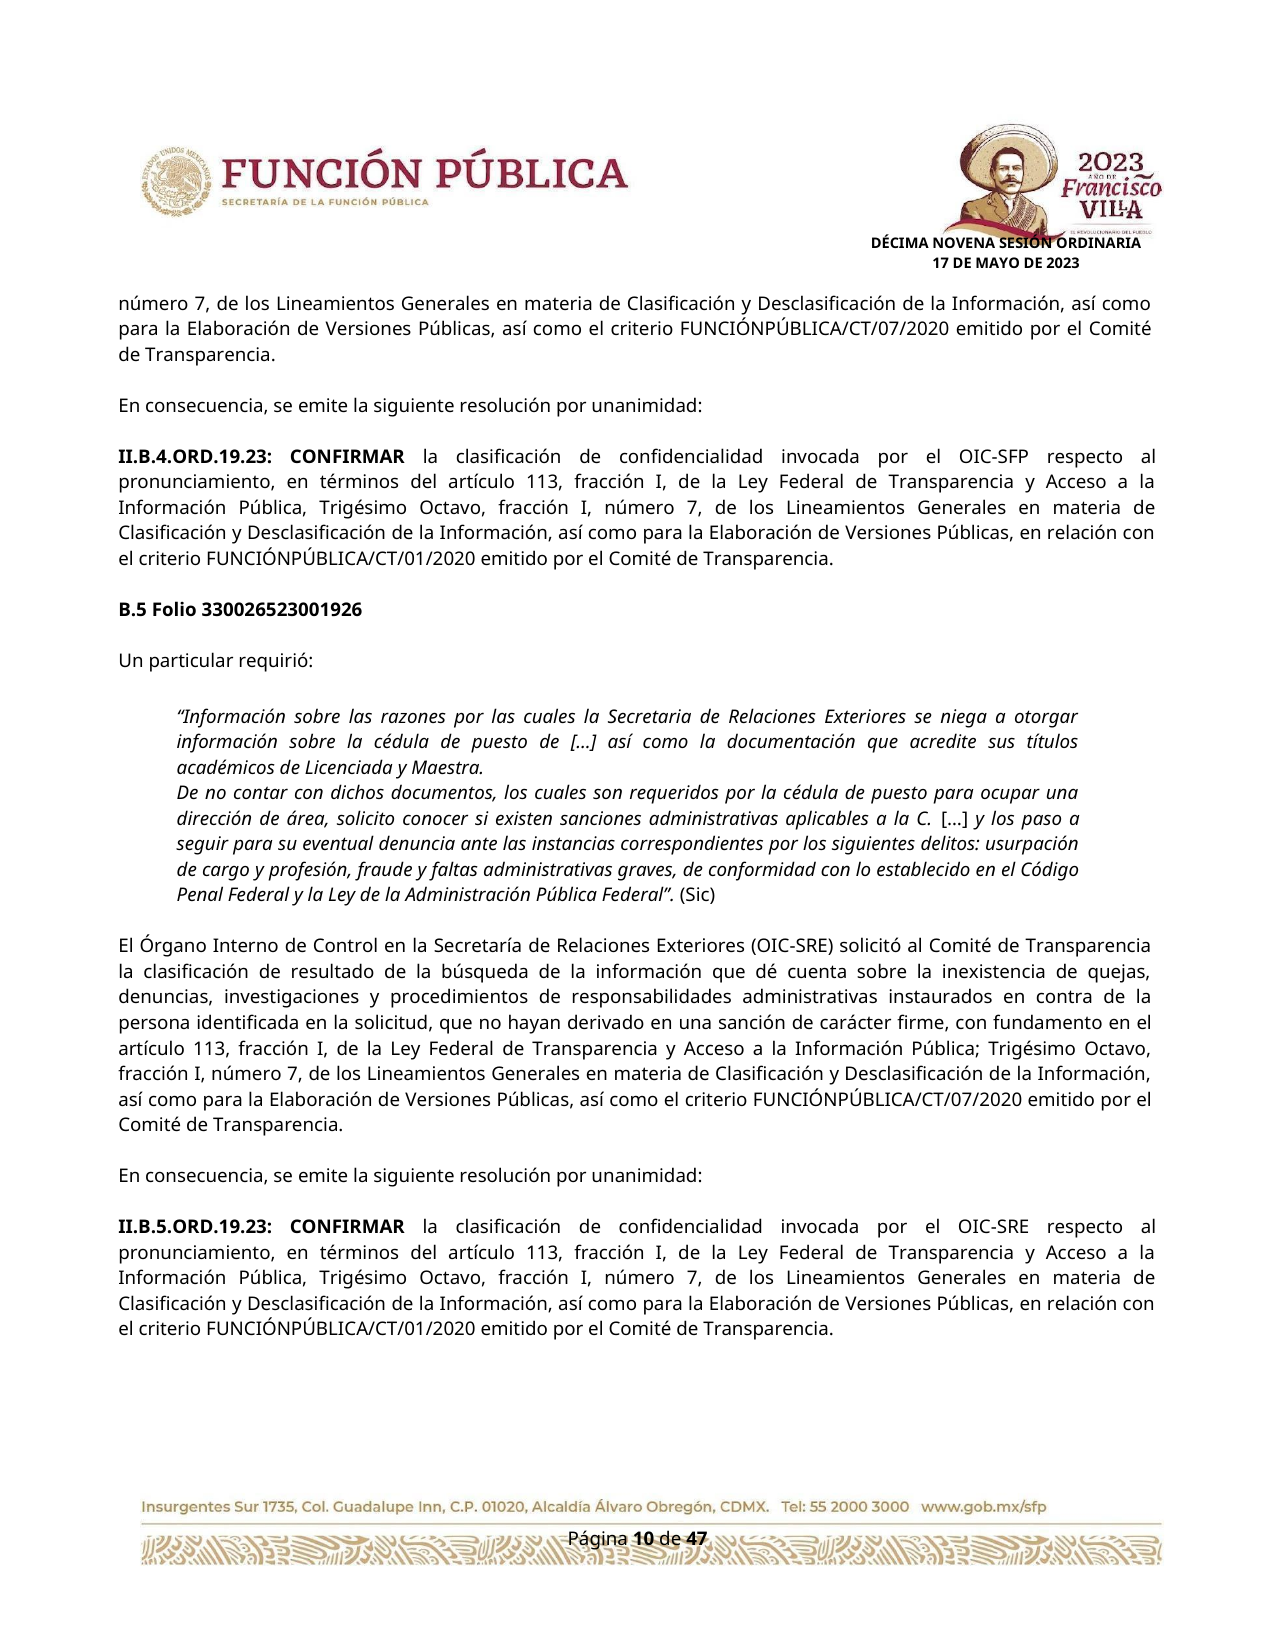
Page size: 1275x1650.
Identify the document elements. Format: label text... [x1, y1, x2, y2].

text En consecuencia, se emite la siguiente resolución por unanimidad: [118, 392, 1157, 417]
text II.B.5.ORD.19.23: CONFIRMAR la clasificación de confidencialidad invocada por el OIC-SRE respecto al pronunciamiento, en términos del artículo 113, fracción I, de la Ley Federal de Transparencia y Acceso a la Información Pública, Trigésimo Octavo, fracción I, número 7, de los Lineamientos Generales en materia de Clasificación y Desclasificación de la Información, así como para la Elaboración de Versiones Públicas, en relación con el criterio FUNCIÓNPÚBLICA/CT/01/2020 emitido por el Comité de Transparencia. [118, 1213, 1157, 1341]
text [118, 290, 1153, 366]
text En consecuencia, se emite la siguiente resolución por unanimidad: [118, 1162, 1152, 1188]
text B.5 Folio 330026523001926 [118, 596, 1157, 622]
picture [25, 31, 1275, 1594]
text II.B.4.ORD.19.23: CONFIRMAR la clasificación de confidencialidad invocada por el OIC-SFP respecto al pronunciamiento, en términos del artículo 113, fracción I, de la Ley Federal de Transparencia y Acceso a la Información Pública, Trigésimo Octavo, fracción I, número 7, de los Lineamientos Generales en materia de Clasificación y Desclasificación de la Información, así como para la Elaboración de Versiones Públicas, en relación con el criterio FUNCIÓNPÚBLICA/CT/01/2020 emitido por el Comité de Transparencia. [118, 443, 1157, 571]
text “Información sobre las razones por las cuales la Secretaria de Relaciones Exteriores se niega a otorgar información sobre la cédula de puesto de […] así como la documentación que acredite sus títulos académicos de Licenciada y Maestra. [176, 703, 1082, 780]
text El Órgano Interno de Control en la Secretaría de Relaciones Exteriores (OIC-SRE) solicitó al Comité de Transparencia la clasificación de resultado de la búsqueda de la información que dé cuenta sobre la inexistencia de quejas, denuncias, investigaciones y procedimientos de responsabilidades administrativas instaurados en contra de la persona identificada en la solicitud, que no hayan derivado en una sanción de carácter firme, con fundamento en el artículo 113, fracción I, de la Ley Federal de Transparencia y Acceso a la Información Pública; Trigésimo Octavo, fracción I, número 7, de los Lineamientos Generales en materia de Clasificación y Desclasificación de la Información, así como para la Elaboración de Versiones Públicas, así como el criterio FUNCIÓNPÚBLICA/CT/07/2020 emitido por el Comité de Transparencia. [118, 933, 1153, 1137]
text De no contar con dichos documentos, los cuales son requeridos por la cédula de puesto para ocupar una dirección de área, solicito conocer si existen sanciones administrativas aplicables a la C. […] y los paso a seguir para su eventual denuncia ante las instancias correspondientes por los siguientes delitos: usurpación de cargo y profesión, fraude y faltas administrativas graves, de conformidad con lo establecido en el Código Penal Federal y la Ley de la Administración Pública Federal”. (Sic) [176, 780, 1082, 907]
text Un particular requirió: [118, 647, 1157, 673]
